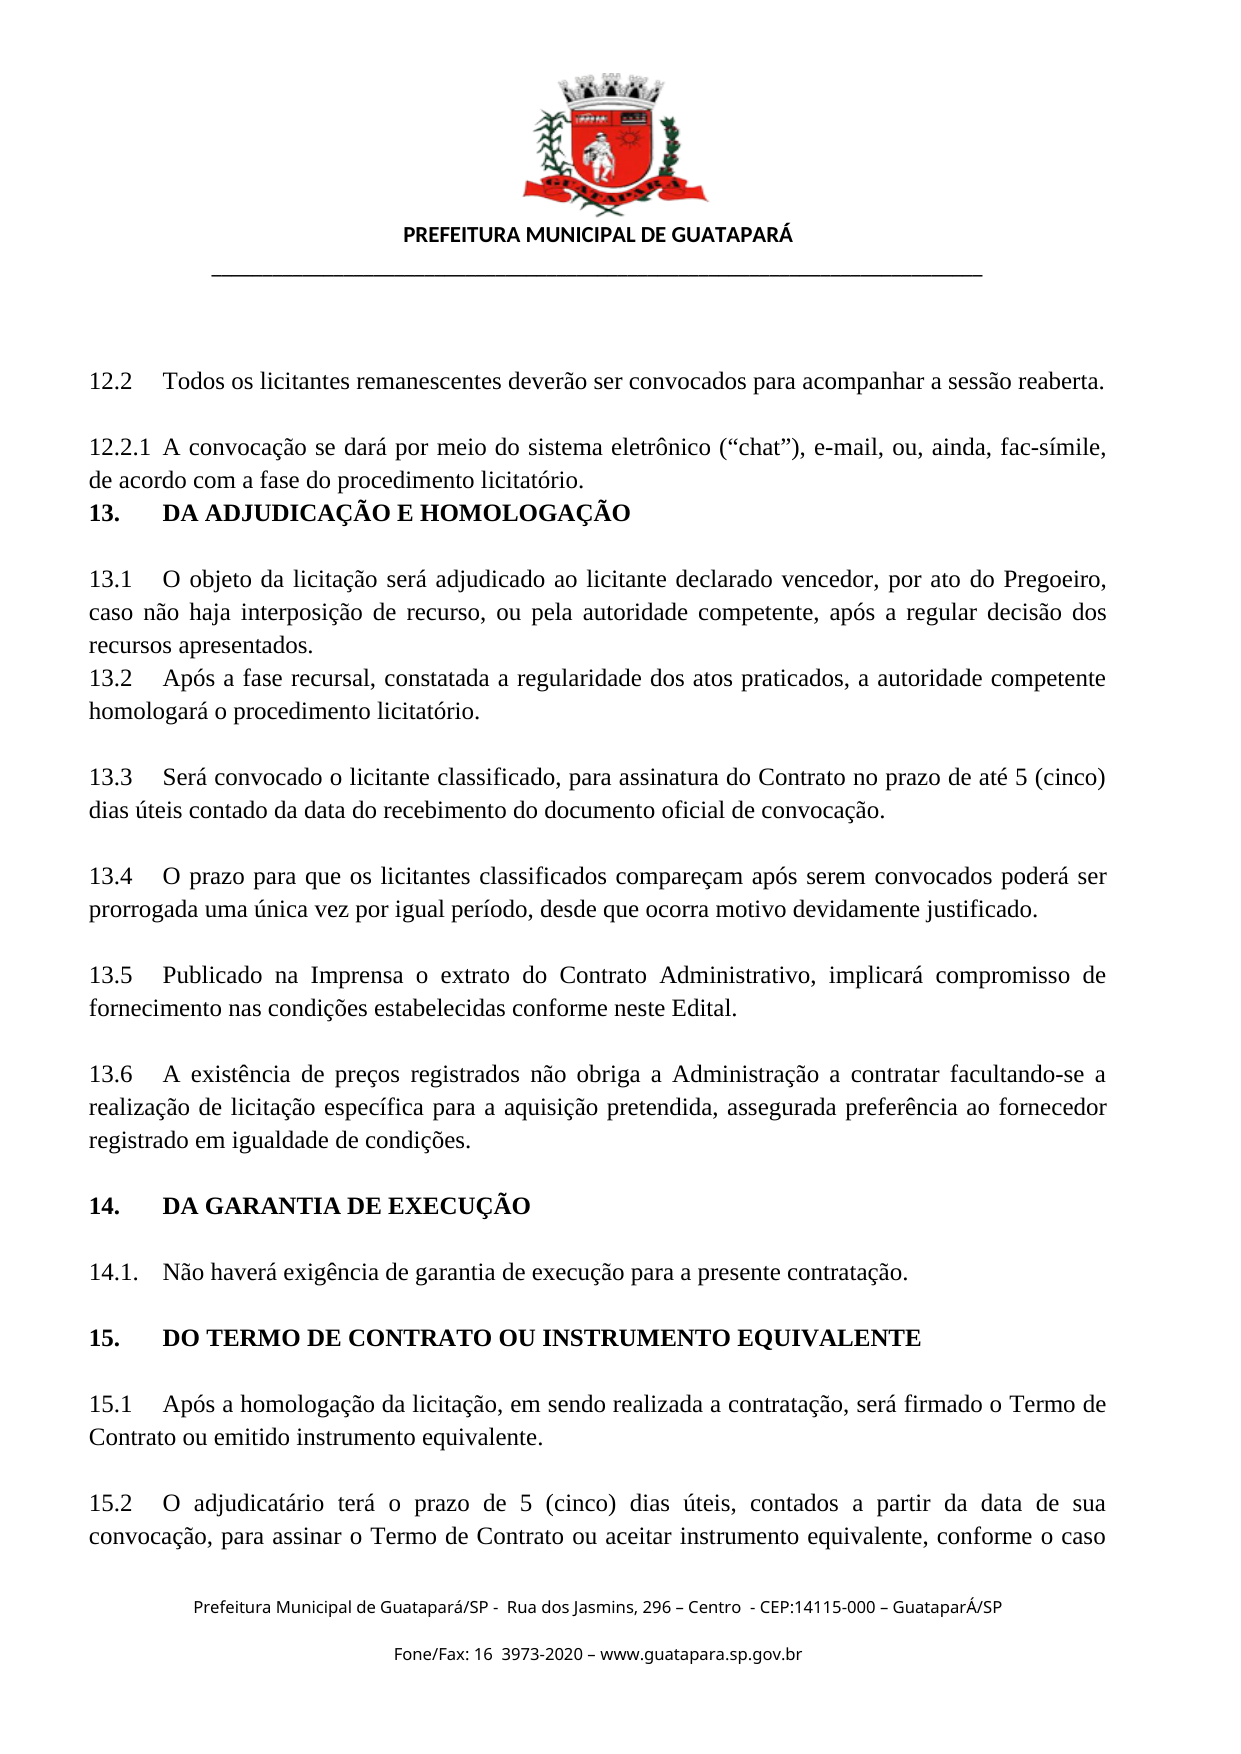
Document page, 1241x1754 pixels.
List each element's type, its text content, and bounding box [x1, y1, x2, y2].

text 13.3 Será convocado o licitante classificado, para assinatura do Contrato no prazo de até 5 (cinco) dias úteis contado da data do recebimento do documento oficial de convocação. [89, 762, 1107, 824]
text 14. DA GARANTIA DE EXECUÇÃO [89, 1191, 1107, 1220]
text 14.1. Não haverá exigência de garantia de execução para a presente contratação. [89, 1257, 1107, 1286]
text 15. DO TERMO DE CONTRATO OU INSTRUMENTO EQUIVALENTE [89, 1323, 1107, 1352]
text 13.1 O objeto da licitação será adjudicado ao licitante declarado vencedor, por ato do Pregoeiro, caso não haja interposição de recurso, ou pela autoridade competente, após a regular decisão dos recursos apresentados. [89, 564, 1107, 658]
text 13.4 O prazo para que os licitantes classificados compareçam após serem convocados poderá ser prorrogada uma única vez por igual período, desde que ocorra motivo devidamente justificado. [89, 861, 1107, 923]
text 12.2.1 A convocação se dará por meio do sistema eletrônico (“chat”), e-mail, ou, ainda, fac-símile, de acordo com a fase do procedimento licitatório. [89, 432, 1107, 494]
text 13.6 A existência de preços registrados não obriga a Administração a contratar facultando-se a realização de licitação específica para a aquisição pretendida, assegurada preferência ao fornecedor registrado em igualdade de condições. [89, 1059, 1107, 1154]
text 13.2 Após a fase recursal, constatada a regularidade dos atos praticados, a autoridade competente homologará o procedimento licitatório. [89, 663, 1107, 724]
picture [512, 73, 712, 221]
text 13. DA ADJUDICAÇÃO E HOMOLOGAÇÃO [89, 498, 1107, 527]
text 12.2 Todos os licitantes remanescentes deverão ser convocados para acompanhar a sessão reaberta. [89, 366, 1107, 395]
text 15.1 Após a homologação da licitação, em sendo realizada a contratação, será firmado o Termo de Contrato ou emitido instrumento equivalente. [89, 1389, 1107, 1451]
text 13.5 Publicado na Imprensa o extrato do Contrato Administrativo, implicará compromisso de fornecimento nas condições estabelecidas conforme neste Edital. [89, 960, 1107, 1022]
